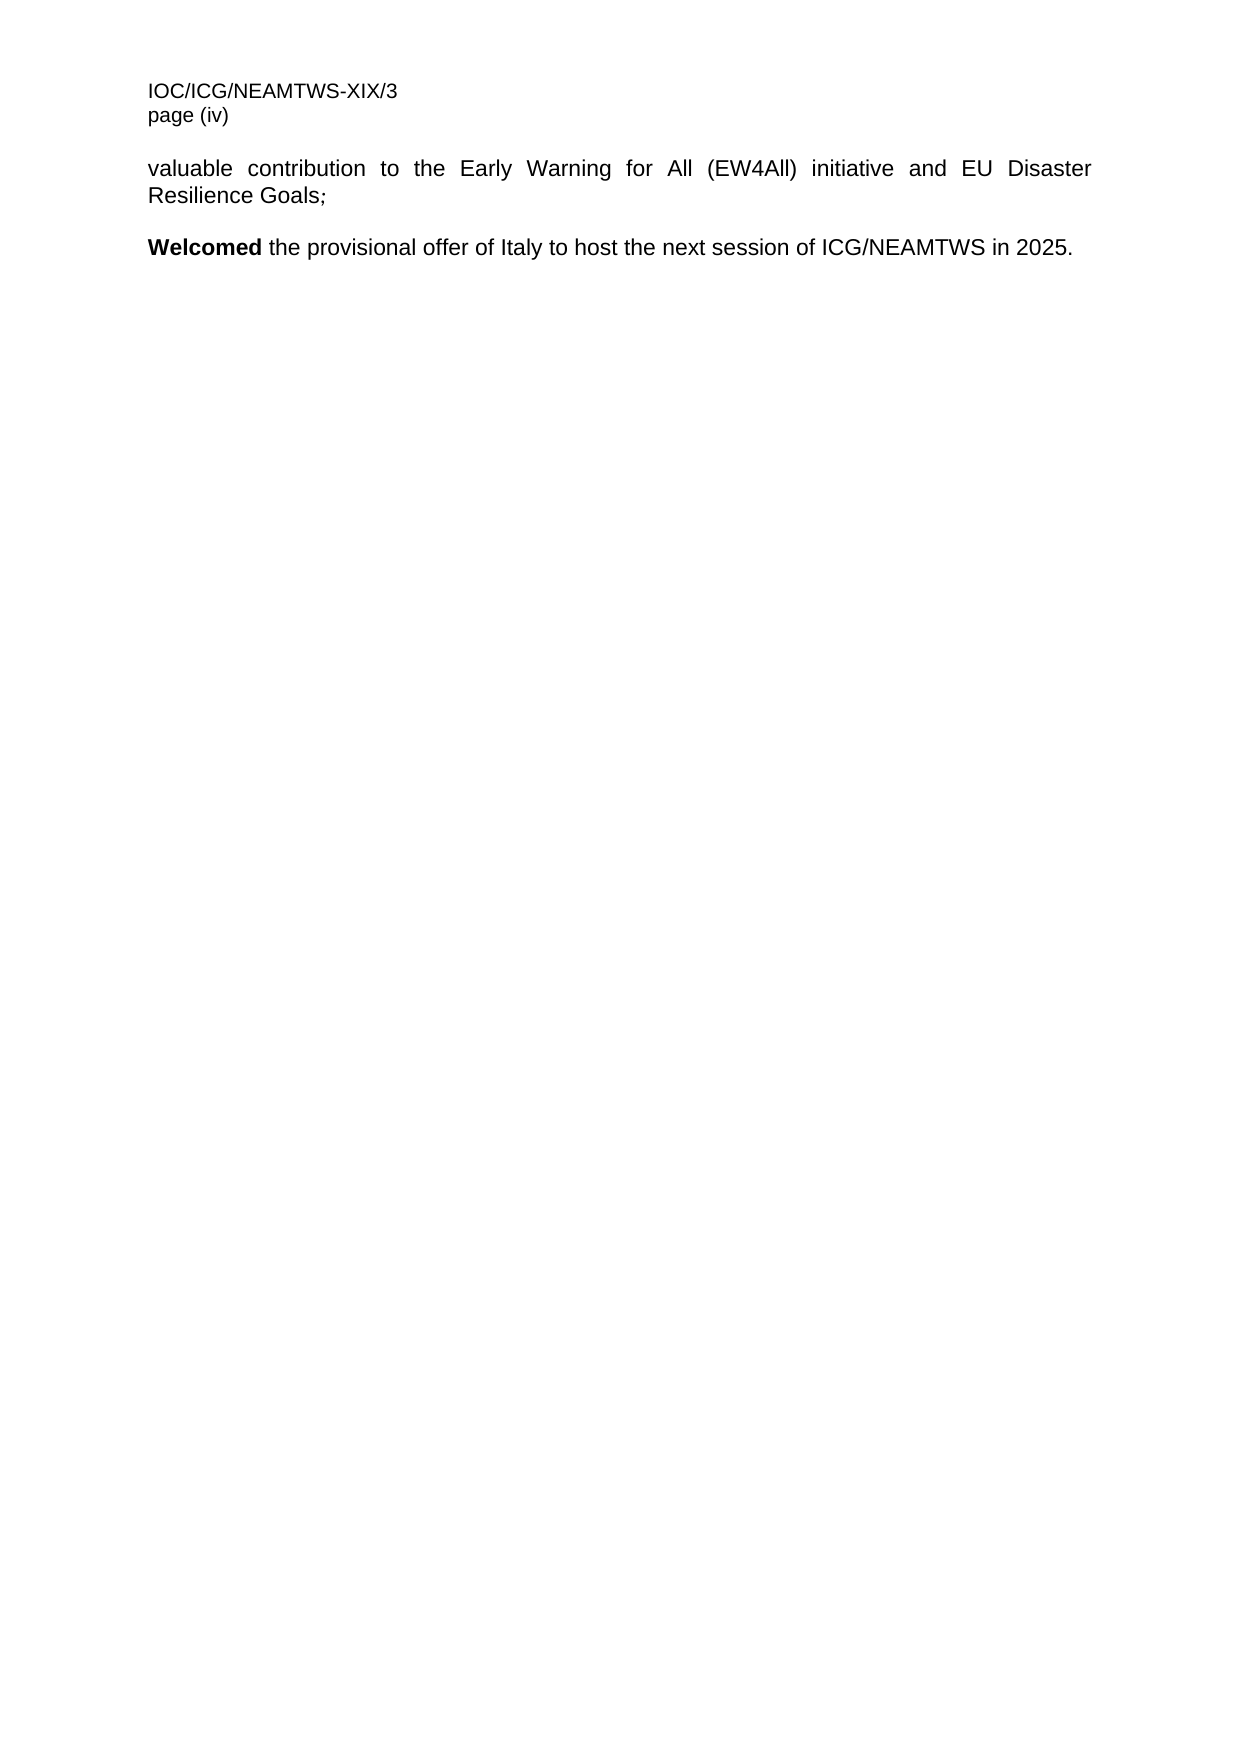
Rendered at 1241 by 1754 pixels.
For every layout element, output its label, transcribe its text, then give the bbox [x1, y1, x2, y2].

text Welcomed the provisional offer of Italy to host the next session of ICG/NEAMTWS in 2025. [148, 234, 1092, 260]
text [148, 154, 1092, 209]
